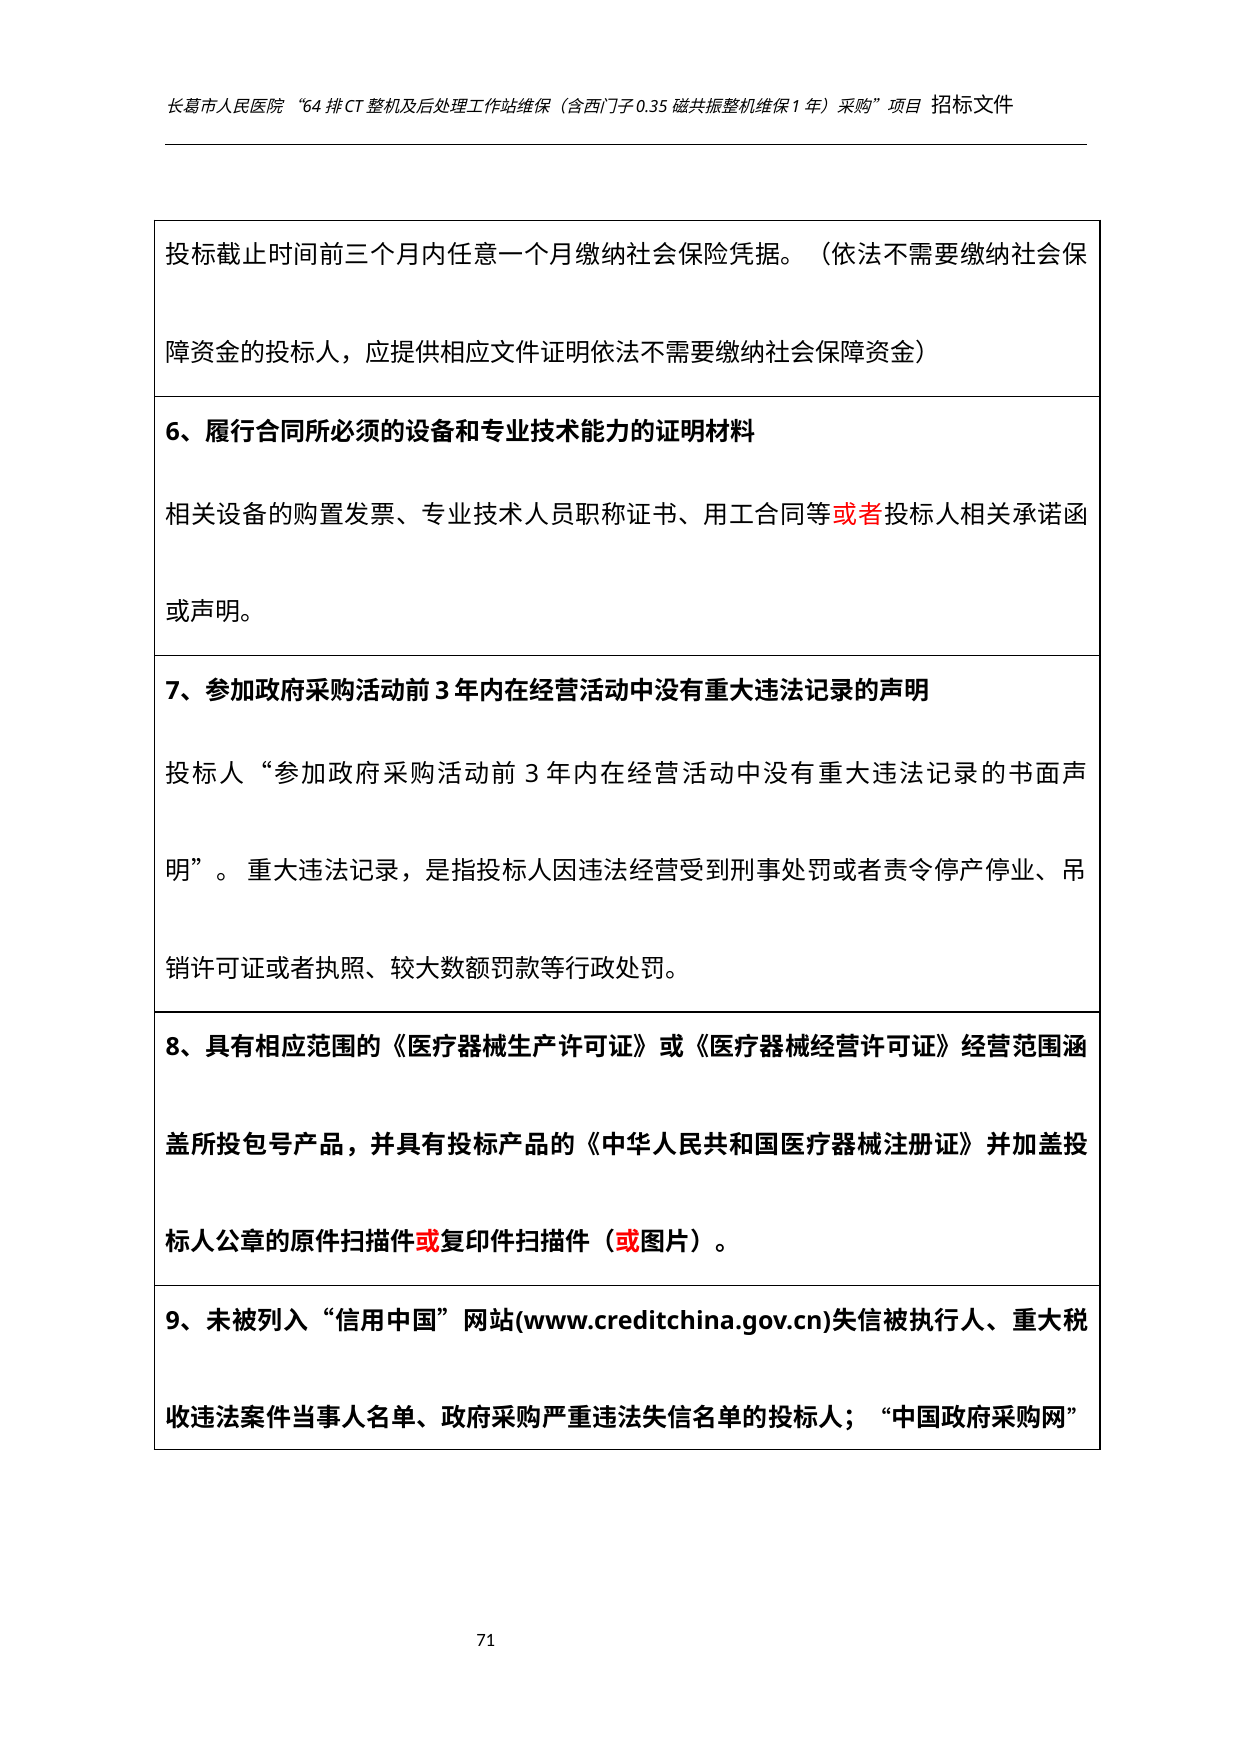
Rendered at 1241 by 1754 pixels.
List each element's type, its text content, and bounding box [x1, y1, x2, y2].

table_cell 6、履行合同所必须的设备和专业技术能力的证明材料 相关设备的购置发票、专业技术人员职称证书、用工合同等或者投标人相关承诺函或声明。 [155, 397, 1099, 655]
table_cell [155, 221, 1099, 396]
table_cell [155, 1286, 1099, 1448]
table_cell 8、具有相应范围的《医疗器械生产许可证》或《医疗器械经营许可证》经营范围涵盖所投包号产品，并具有投标产品的《中华人民共和国医疗器械注册证》并加盖投标人公章的原件扫描件或复印件扫描件（或图片）。 [155, 1013, 1099, 1285]
table_cell 7、参加政府采购活动前3年内在经营活动中没有重大违法记录的声明 投标人“参加政府采购活动前3年内在经营活动中没有重大违法记录的书面声明”。 重大违法记录，是指投标人因违法经营受到刑事处罚或者责令停产停业、吊销许可证或者执照、较大数额罚款等行政处罚。 [155, 656, 1099, 1011]
